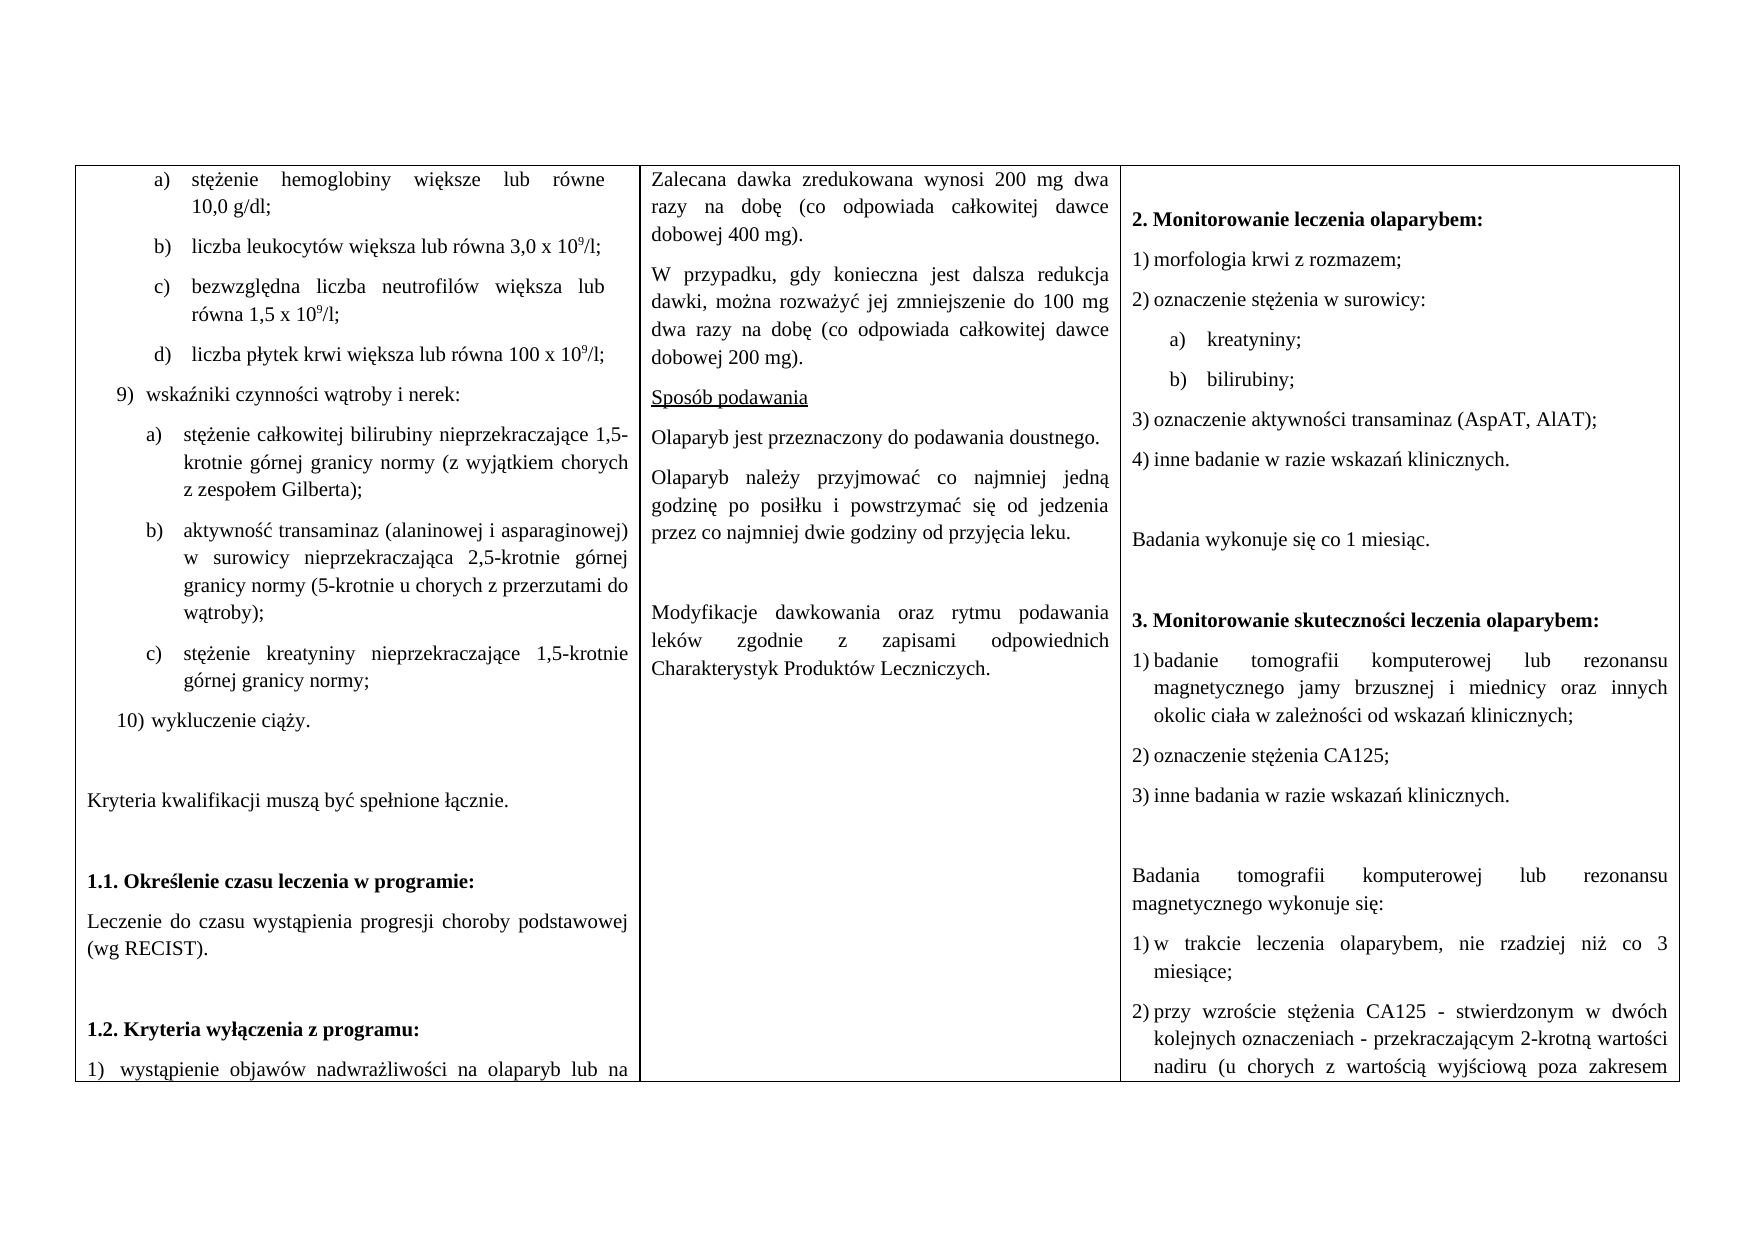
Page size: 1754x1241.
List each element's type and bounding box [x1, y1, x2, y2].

table_cell [1121, 166, 1679, 1081]
table_cell [76, 166, 639, 1081]
table_cell [641, 166, 1120, 1081]
